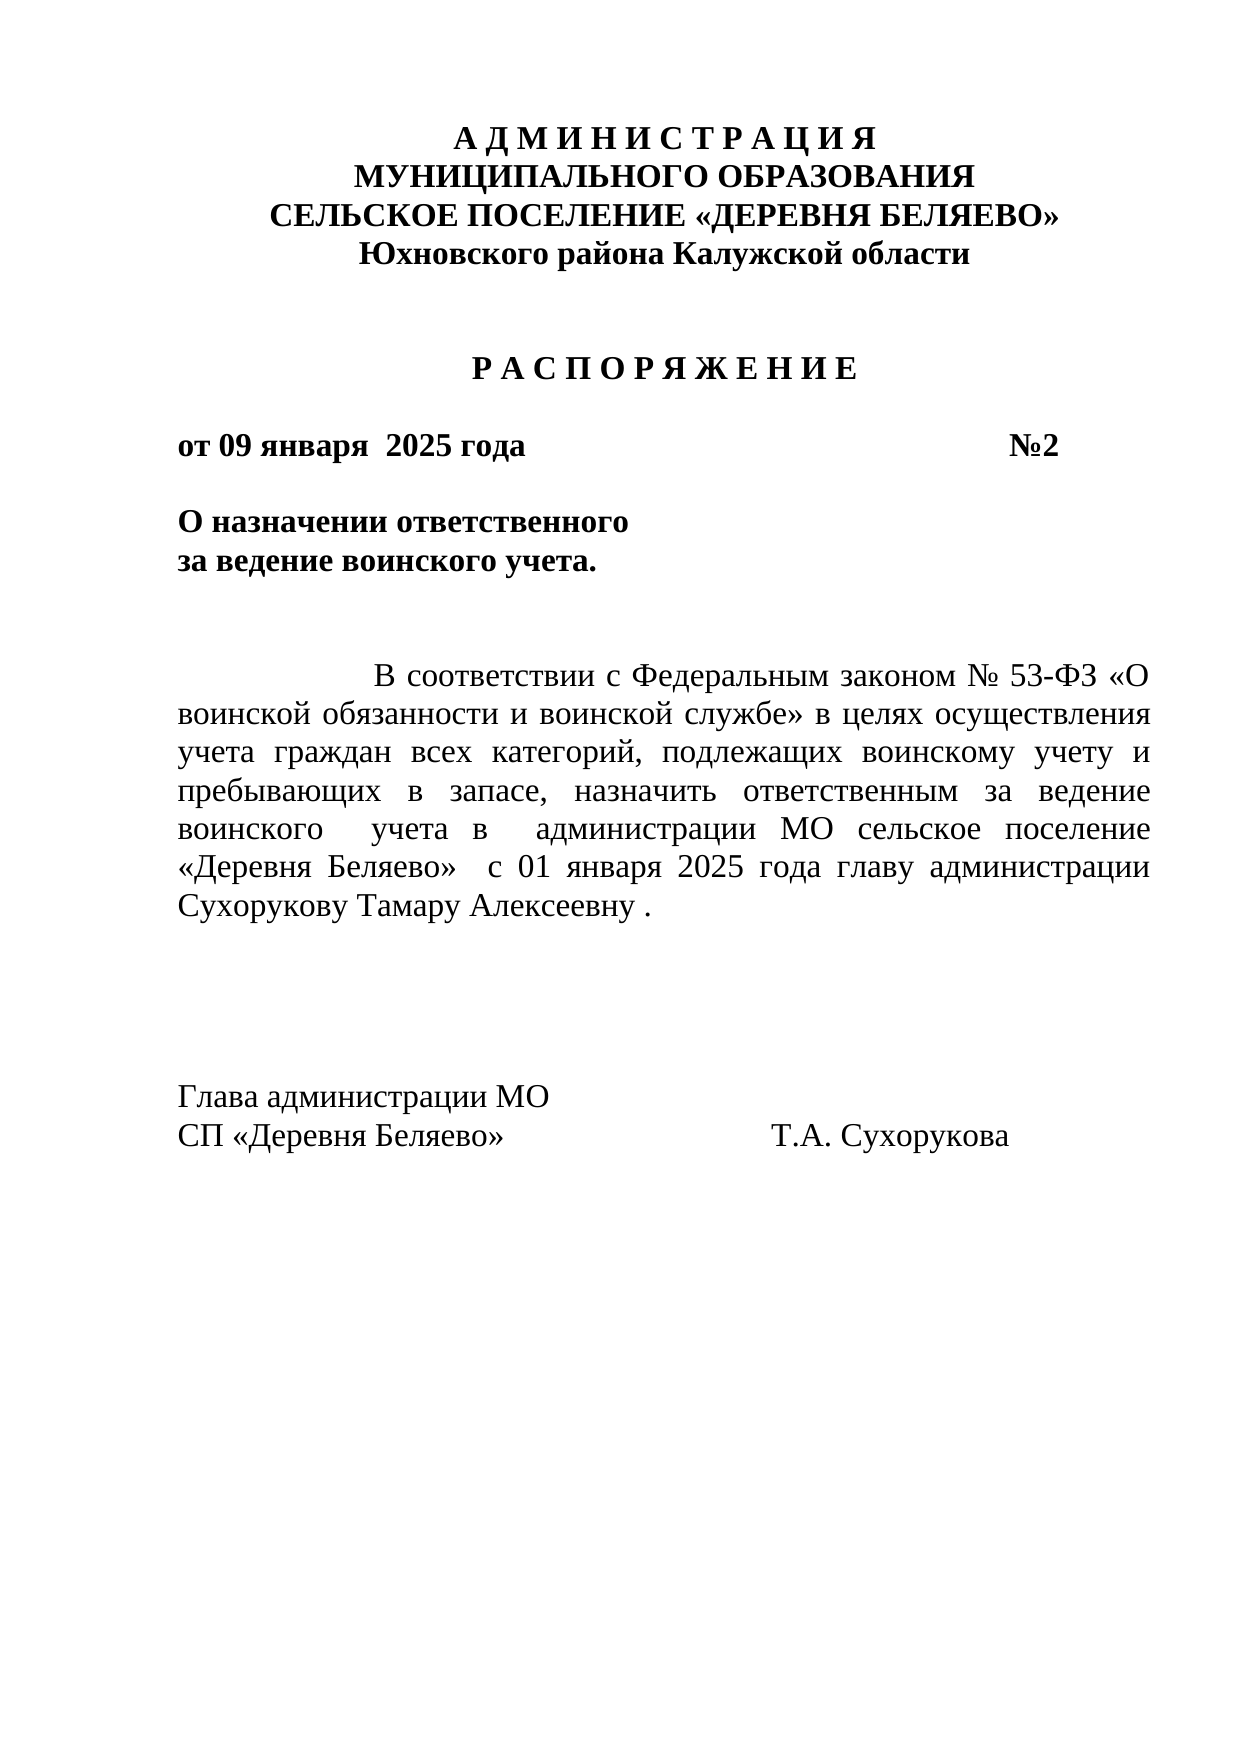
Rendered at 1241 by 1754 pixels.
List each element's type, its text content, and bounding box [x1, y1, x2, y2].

text О назначении ответственного [177, 501, 1152, 540]
text В соответствии с Федеральным законом № 53-ФЗ «О воинской обязанности и воинской службе» в целях осуществления учета граждан всех категорий, подлежащих воинскому учету и пребывающих в запасе, назначить ответственным за ведение воинского учета в администрации МО сельское поселение «Деревня Беляево» с 01 января 2025 года главу администрации Сухорукову Тамару Алексеевну . [177, 655, 1152, 923]
text за ведение воинского учета. [177, 540, 1152, 578]
text СП «Деревня Беляево» Т.А. Сухорукова [177, 1115, 1152, 1153]
text Глава администрации МО [177, 1076, 1152, 1115]
text МУНИЦИПАЛЬНОГО ОБРАЗОВАНИЯ СЕЛЬСКОЕ ПОСЕЛЕНИЕ «ДЕРЕВНЯ БЕЛЯЕВО» Юхновского района Калужской области [177, 156, 1152, 271]
text Р А С П О Р Я Ж Е Н И Е [177, 348, 1152, 386]
text А Д М И Н И С Т Р А Ц И Я [177, 118, 1152, 156]
text от 09 января 2025 года №2 [177, 425, 1152, 463]
